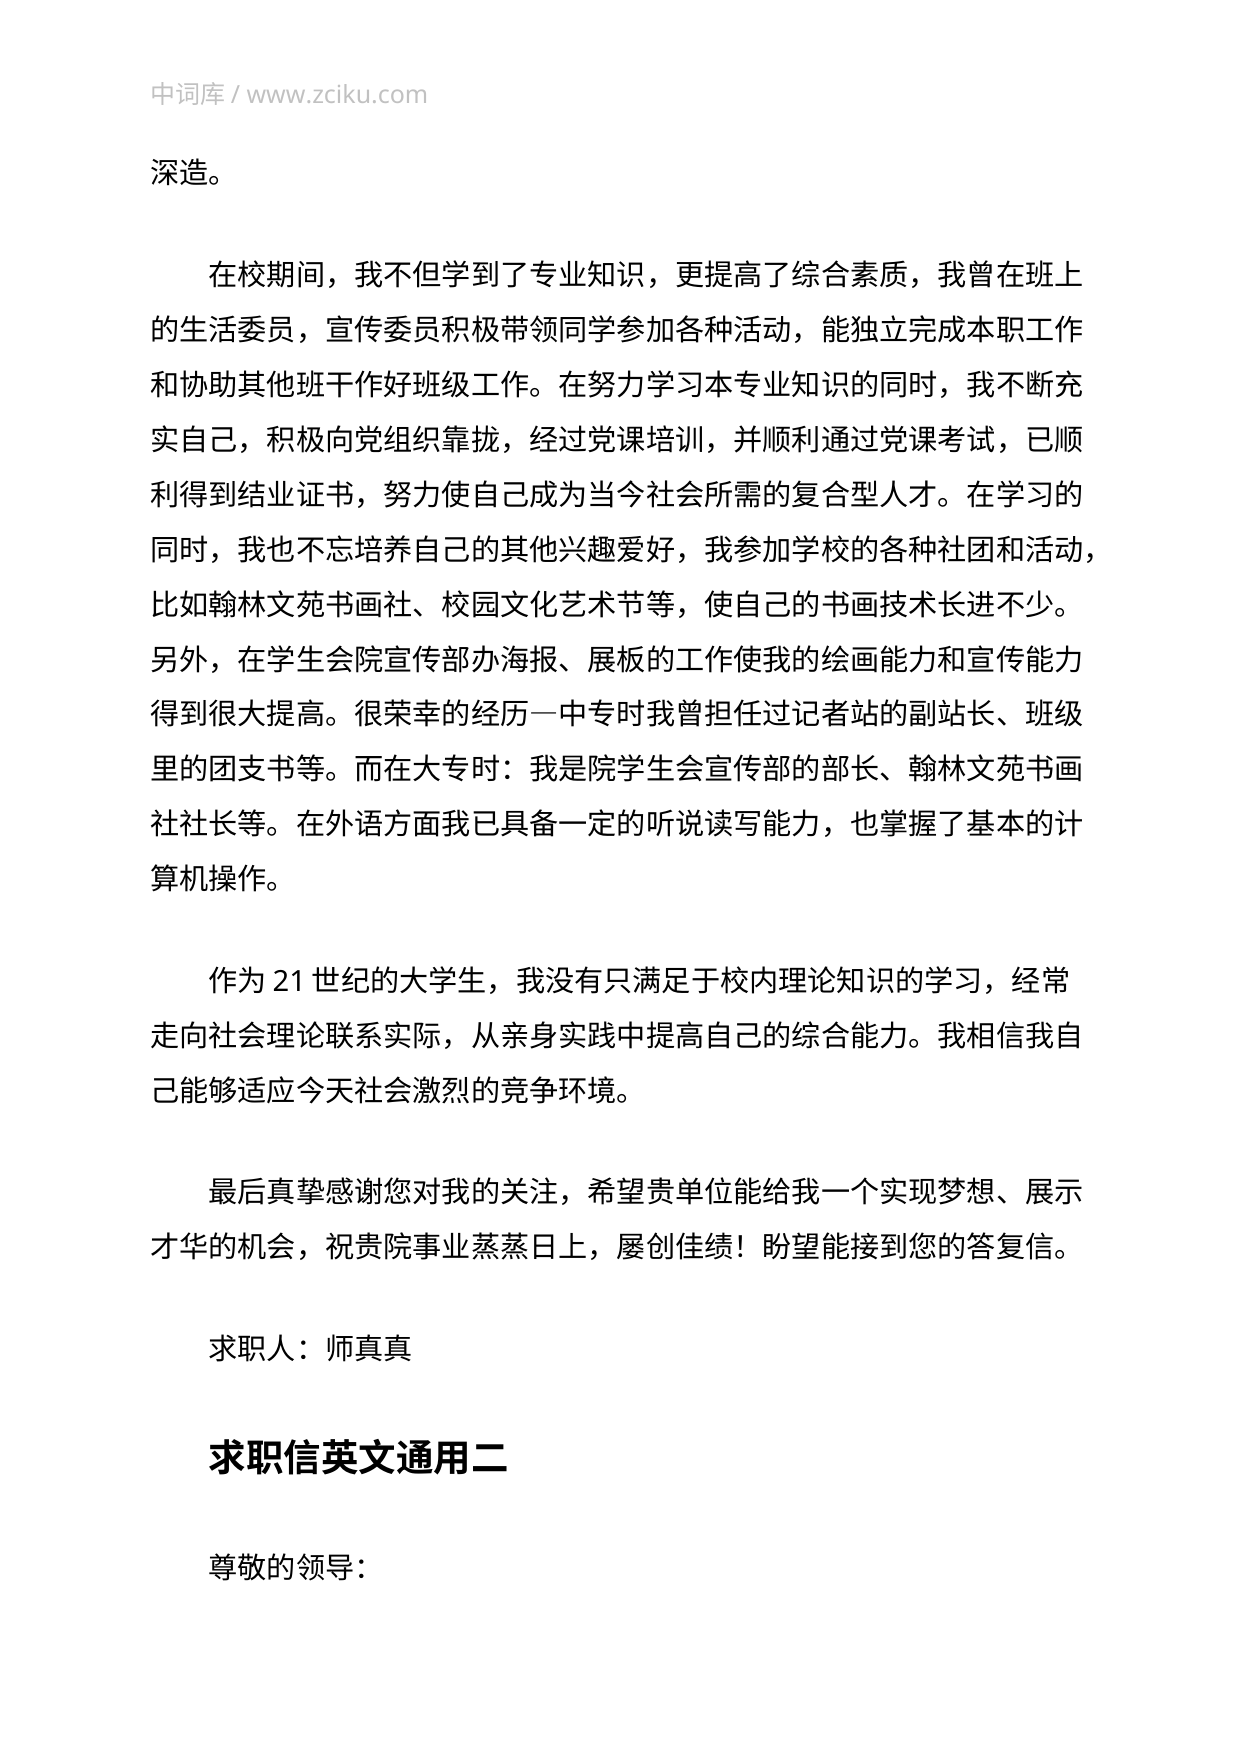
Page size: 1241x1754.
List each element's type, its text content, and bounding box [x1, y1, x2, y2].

text 作为21世纪的大学生，我没有只满足于校内理论知识的学习，经常走向社会理论联系实际，从亲身实践中提高自己的综合能力。我相信我自己能够适应今天社会激烈的竞争环境。 [150, 957, 1090, 1109]
text 在校期间，我不但学到了专业知识，更提高了综合素质，我曾在班上的生活委员，宣传委员积极带领同学参加各种活动，能独立完成本职工作和协助其他班干作好班级工作。在努力学习本专业知识的同时，我不断充实自己，积极向党组织靠拢，经过党课培训，并顺利通过党课考试，已顺利得到结业证书，努力使自己成为当今社会所需的复合型人才。在学习的同时，我也不忘培养自己的其他兴趣爱好，我参加学校的各种社团和活动，比如翰林文苑书画社、校园文化艺术节等，使自己的书画技术长进不少。另外，在学生会院宣传部办海报、展板的工作使我的绘画能力和宣传能力得到很大提高。很荣幸的经历—中专时我曾担任过记者站的副站长、班级里的团支书等。而在大专时：我是院学生会宣传部的部长、翰林文苑书画社社长等。在外语方面我已具备一定的听说读写能力，也掌握了基本的计算机操作。 [150, 252, 1090, 898]
text 尊敬的领导： [150, 1545, 1090, 1587]
text 最后真挚感谢您对我的关注，希望贵单位能给我一个实现梦想、展示才华的机会，祝贵院事业蒸蒸日上，屡创佳绩！盼望能接到您的答复信。 [150, 1169, 1090, 1266]
text 求职信英文通用二 [150, 1427, 1090, 1482]
text 求职人：师真真 [150, 1326, 1090, 1368]
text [150, 150, 1090, 192]
